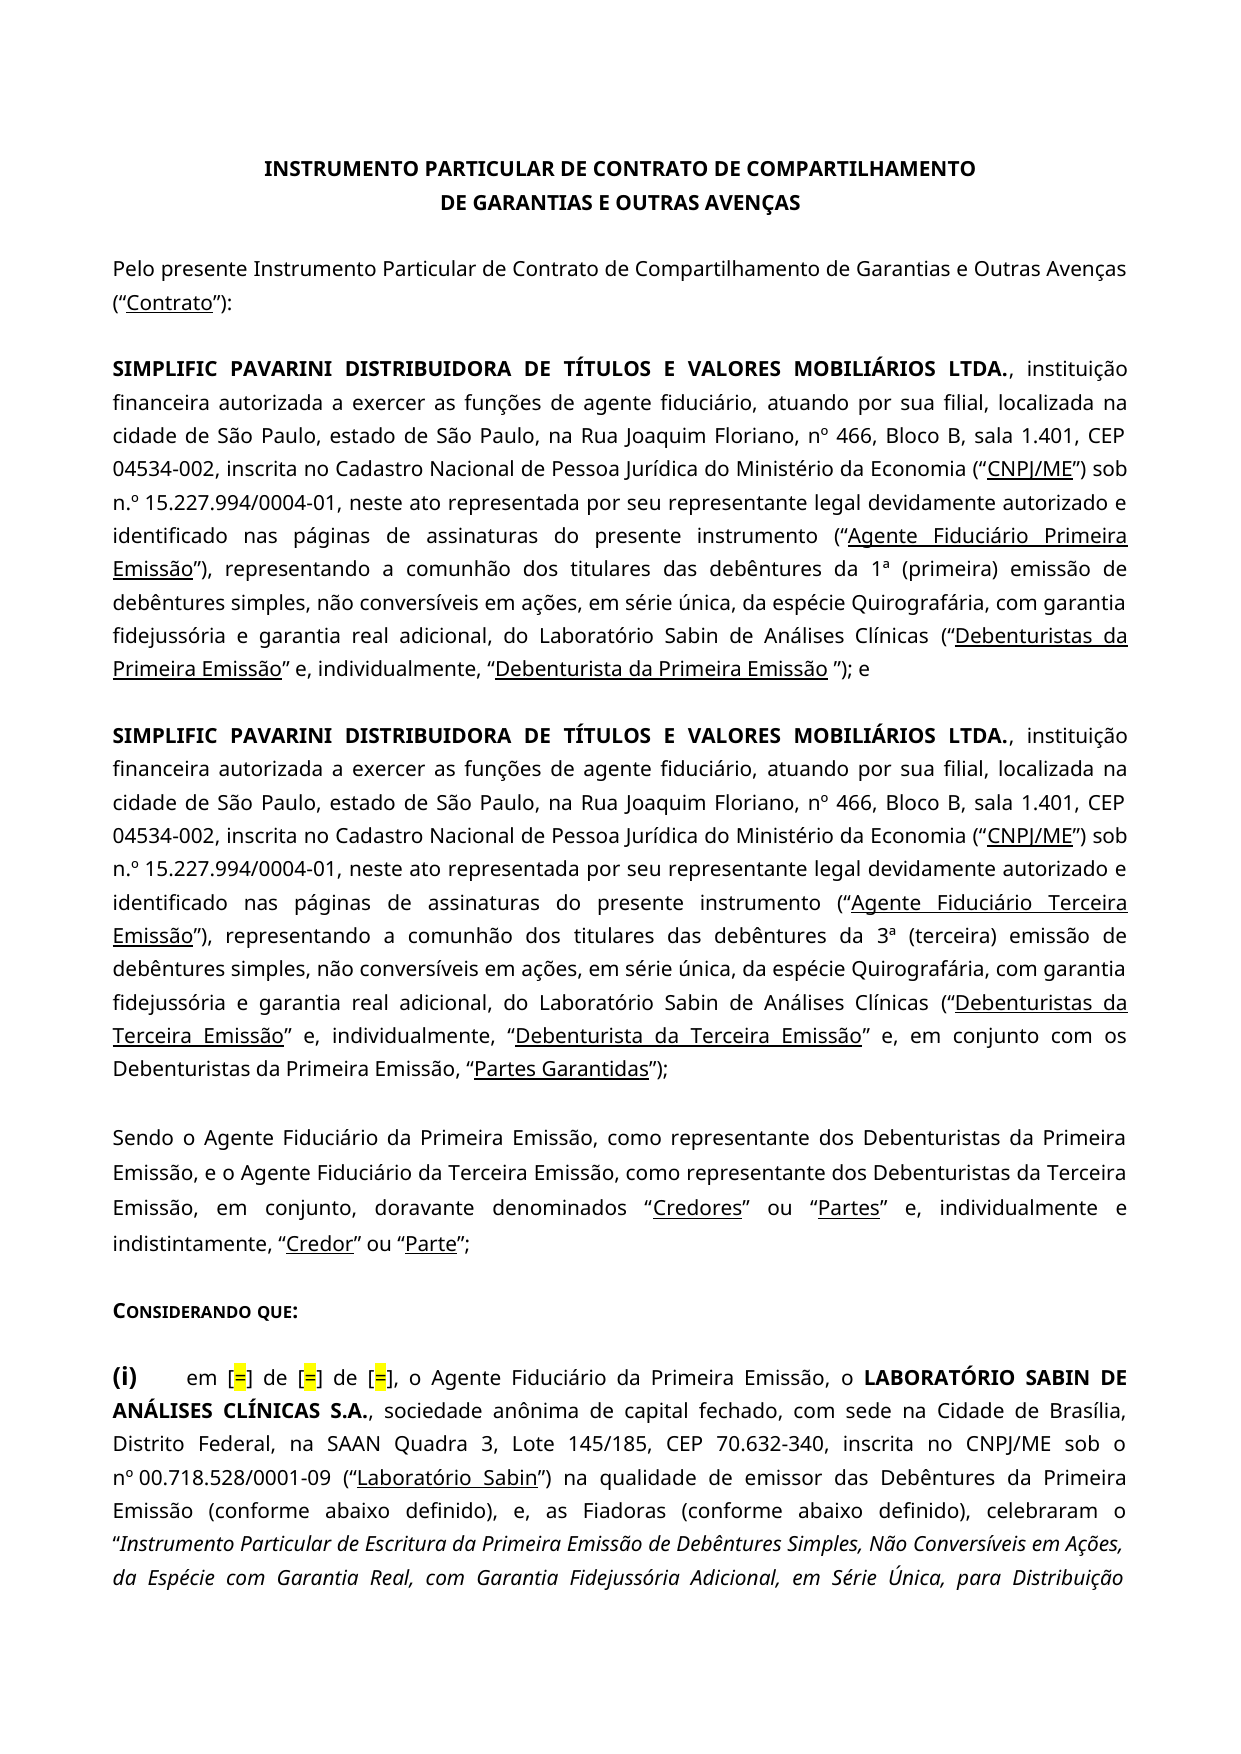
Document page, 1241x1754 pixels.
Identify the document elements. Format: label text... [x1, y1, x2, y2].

text INSTRUMENTO PARTICULAR DE CONTRATO DE COMPARTILHAMENTO [112, 150, 1128, 183]
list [112, 1358, 1128, 1592]
text Sendo o Agente Fiduciário da Primeira Emissão, como representante dos Debenturistas da Primeira Emissão, e o Agente Fiduciário da Terceira Emissão, como representante dos Debenturistas da Terceira Emissão, em conjunto, doravante denominados “Credores” ou “Partes” e, individualmente e indistintamente, “Credor” ou “Parte”; [112, 1117, 1128, 1258]
text SIMPLIFIC PAVARINI DISTRIBUIDORA DE TÍTULOS E VALORES MOBILIÁRIOS LTDA., instituição financeira autorizada a exercer as funções de agente fiduciário, atuando por sua filial, localizada na cidade de São Paulo, estado de São Paulo, na Rua Joaquim Floriano, nº 466, Bloco B, sala 1.401, CEP 04534-002, inscrita no Cadastro Nacional de Pessoa Jurídica do Ministério da Economia (“CNPJ/ME”) sob n.º 15.227.994/0004-01, neste ato representada por seu representante legal devidamente autorizado e identificado nas páginas de assinaturas do presente instrumento (“Agente Fiduciário Terceira Emissão”), representando a comunhão dos titulares das debêntures da 3ª (terceira) emissão de debêntures simples, não conversíveis em ações, em série única, da espécie Quirografária, com garantia fidejussória e garantia real adicional, do Laboratório Sabin de Análises Clínicas (“Debenturistas da Terceira Emissão” e, individualmente, “Debenturista da Terceira Emissão” e, em conjunto com os Debenturistas da Primeira Emissão, “Partes Garantidas”); [112, 717, 1128, 1083]
text Considerando que: [112, 1292, 1128, 1325]
text Pelo presente Instrumento Particular de Contrato de Compartilhamento de Garantias e Outras Avenças (“Contrato”): [112, 250, 1128, 317]
text DE GARANTIAS E OUTRAS AVENÇAS [112, 183, 1128, 217]
text SIMPLIFIC PAVARINI DISTRIBUIDORA DE TÍTULOS E VALORES MOBILIÁRIOS LTDA., instituição financeira autorizada a exercer as funções de agente fiduciário, atuando por sua filial, localizada na cidade de São Paulo, estado de São Paulo, na Rua Joaquim Floriano, nº 466, Bloco B, sala 1.401, CEP 04534-002, inscrita no Cadastro Nacional de Pessoa Jurídica do Ministério da Economia (“CNPJ/ME”) sob n.º 15.227.994/0004-01, neste ato representada por seu representante legal devidamente autorizado e identificado nas páginas de assinaturas do presente instrumento (“Agente Fiduciário Primeira Emissão”), representando a comunhão dos titulares das debêntures da 1ª (primeira) emissão de debêntures simples, não conversíveis em ações, em série única, da espécie Quirografária, com garantia fidejussória e garantia real adicional, do Laboratório Sabin de Análises Clínicas (“Debenturistas da Primeira Emissão” e, individualmente, “Debenturista da Primeira Emissão ”); e [112, 350, 1128, 683]
